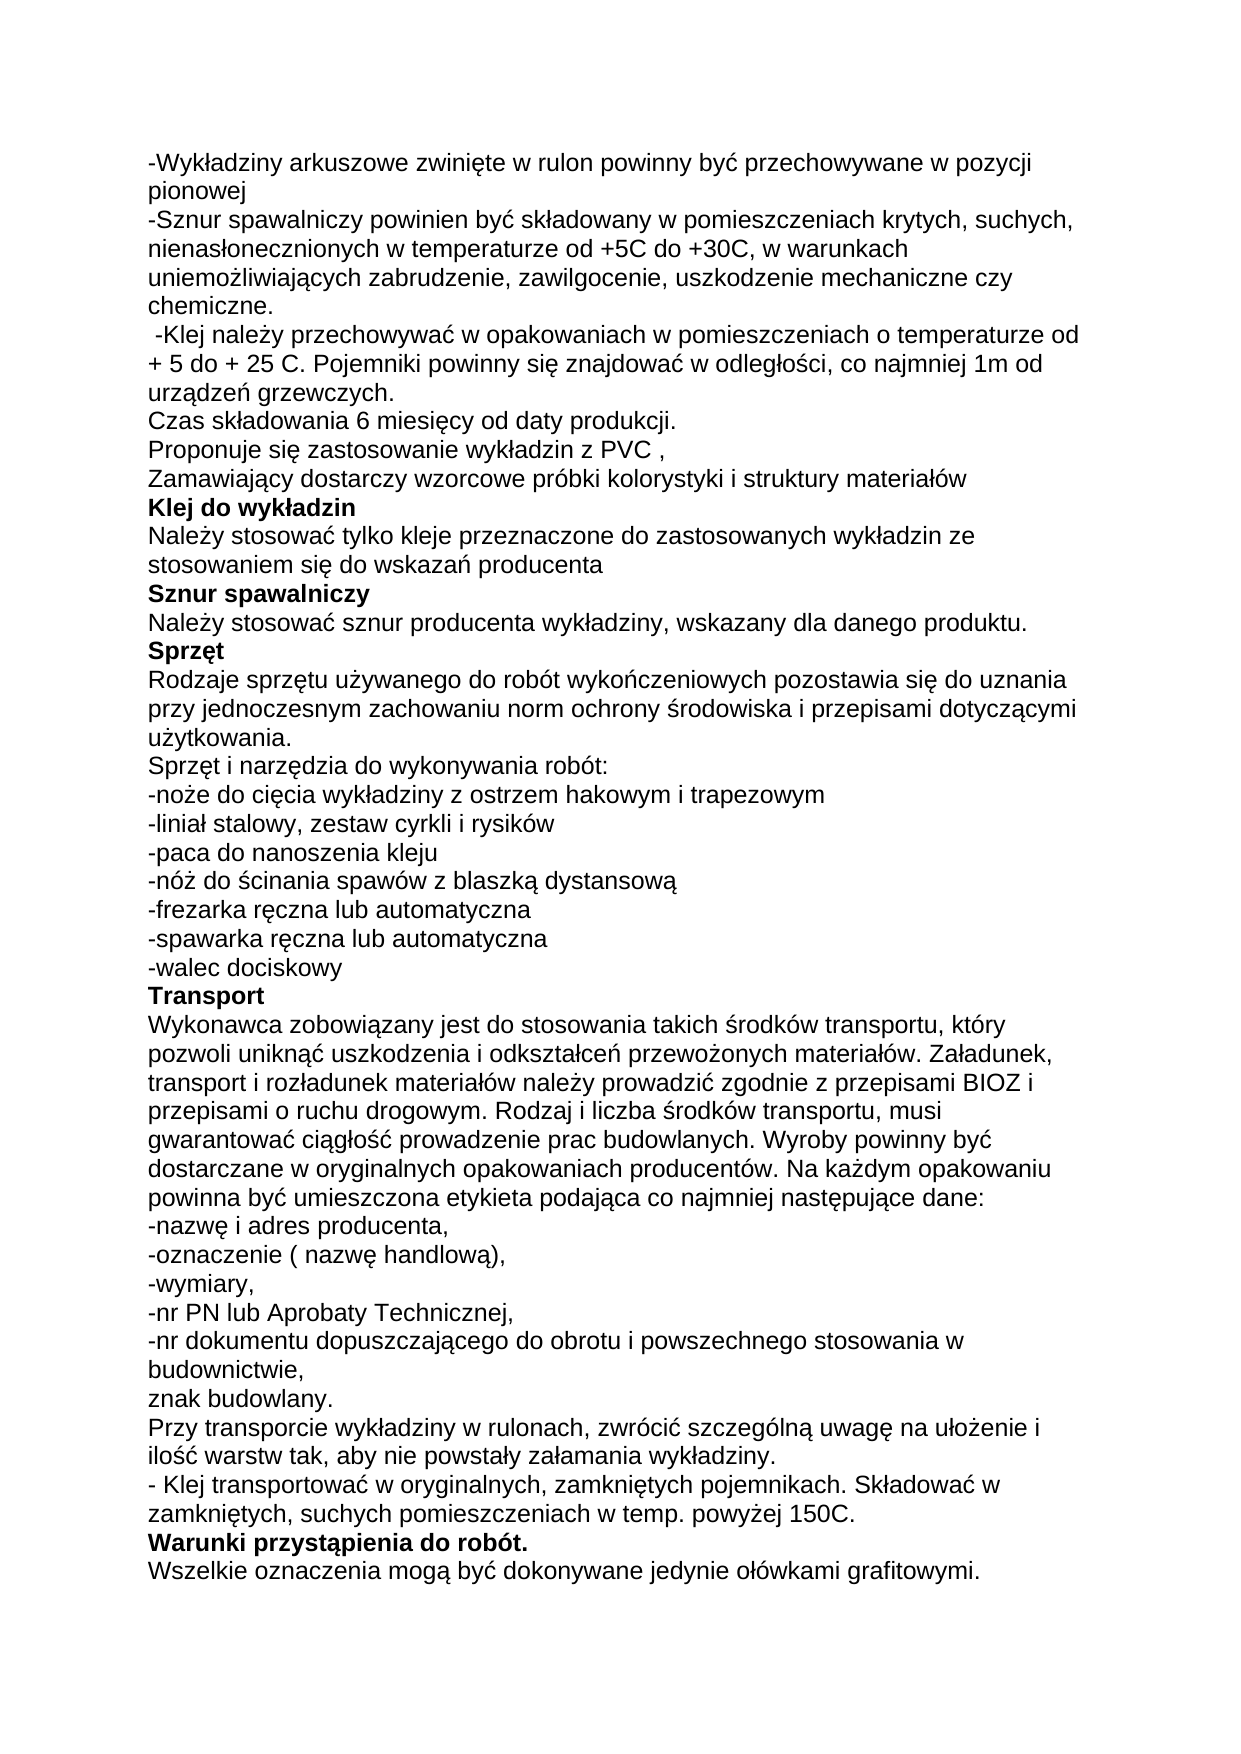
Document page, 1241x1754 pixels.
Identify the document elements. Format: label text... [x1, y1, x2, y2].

text -frezarka ręczna lub automatyczna [148, 895, 1093, 924]
text Sznur spawalniczy [148, 579, 1093, 608]
text -wymiary, [148, 1269, 1093, 1298]
text Należy stosować sznur producenta wykładziny, wskazany dla danego produktu. [148, 608, 1093, 636]
text -nazwę i adres producenta, [148, 1211, 1093, 1240]
text Rodzaje sprzętu używanego do robót wykończeniowych pozostawia się do uznania przy jednoczesnym zachowaniu norm ochrony środowiska i przepisami dotyczącymi użytkowania. [148, 665, 1093, 751]
text znak budowlany. [148, 1384, 1093, 1413]
text -noże do cięcia wykładziny z ostrzem hakowym i trapezowym [148, 780, 1093, 809]
text -Klej należy przechowywać w opakowaniach w pomieszczeniach o temperaturze od + 5 do + 25 C. Pojemniki powinny się znajdować w odległości, co najmniej 1m od urządzeń grzewczych. [148, 320, 1093, 406]
text Wszelkie oznaczenia mogą być dokonywane jedynie ołówkami grafitowymi. [148, 1556, 1093, 1585]
text -nr PN lub Aprobaty Technicznej, [148, 1298, 1093, 1326]
text Zamawiający dostarczy wzorcowe próbki kolorystyki i struktury materiałów [148, 464, 1093, 493]
text Przy transporcie wykładziny w rulonach, zwrócić szczególną uwagę na ułożenie i ilość warstw tak, aby nie powstały załamania wykładziny. [148, 1413, 1093, 1470]
text -nr dokumentu dopuszczającego do obrotu i powszechnego stosowania w budownictwie, [148, 1326, 1093, 1384]
text Wykonawca zobowiązany jest do stosowania takich środków transportu, który pozwoli uniknąć uszkodzenia i odkształceń przewożonych materiałów. Załadunek, transport i rozładunek materiałów należy prowadzić zgodnie z przepisami BIOZ i przepisami o ruchu drogowym. Rodzaj i liczba środków transportu, musi gwarantować ciągłość prowadzenie prac budowlanych. Wyroby powinny być dostarczane w oryginalnych opakowaniach producentów. Na każdym opakowaniu powinna być umieszczona etykieta podająca co najmniej następujące dane: [148, 1010, 1093, 1211]
text -oznaczenie ( nazwę handlową), [148, 1240, 1093, 1269]
text -Wykładziny arkuszowe zwinięte w rulon powinny być przechowywane w pozycji pionowej [148, 148, 1093, 205]
text -walec dociskowy [148, 953, 1093, 981]
text Czas składowania 6 miesięcy od daty produkcji. [148, 406, 1093, 435]
text Sprzęt i narzędzia do wykonywania robót: [148, 751, 1093, 780]
text Klej do wykładzin [148, 493, 1093, 521]
text -nóż do ścinania spawów z blaszką dystansową [148, 866, 1093, 895]
text Proponuje się zastosowanie wykładzin z PVC , [148, 435, 1093, 464]
text - Klej transportować w oryginalnych, zamkniętych pojemnikach. Składować w zamkniętych, suchych pomieszczeniach w temp. powyżej 150C. [148, 1470, 1093, 1528]
text Warunki przystąpienia do robót. [148, 1528, 1093, 1556]
text -Sznur spawalniczy powinien być składowany w pomieszczeniach krytych, suchych, nienasłonecznionych w temperaturze od +5C do +30C, w warunkach uniemożliwiających zabrudzenie, zawilgocenie, uszkodzenie mechaniczne czy chemiczne. [148, 205, 1093, 320]
text Transport [148, 981, 1093, 1010]
text Sprzęt [148, 636, 1093, 665]
text -liniał stalowy, zestaw cyrkli i rysików [148, 809, 1093, 838]
text -spawarka ręczna lub automatyczna [148, 924, 1093, 953]
text -paca do nanoszenia kleju [148, 838, 1093, 866]
text Należy stosować tylko kleje przeznaczone do zastosowanych wykładzin ze stosowaniem się do wskazań producenta [148, 521, 1093, 579]
